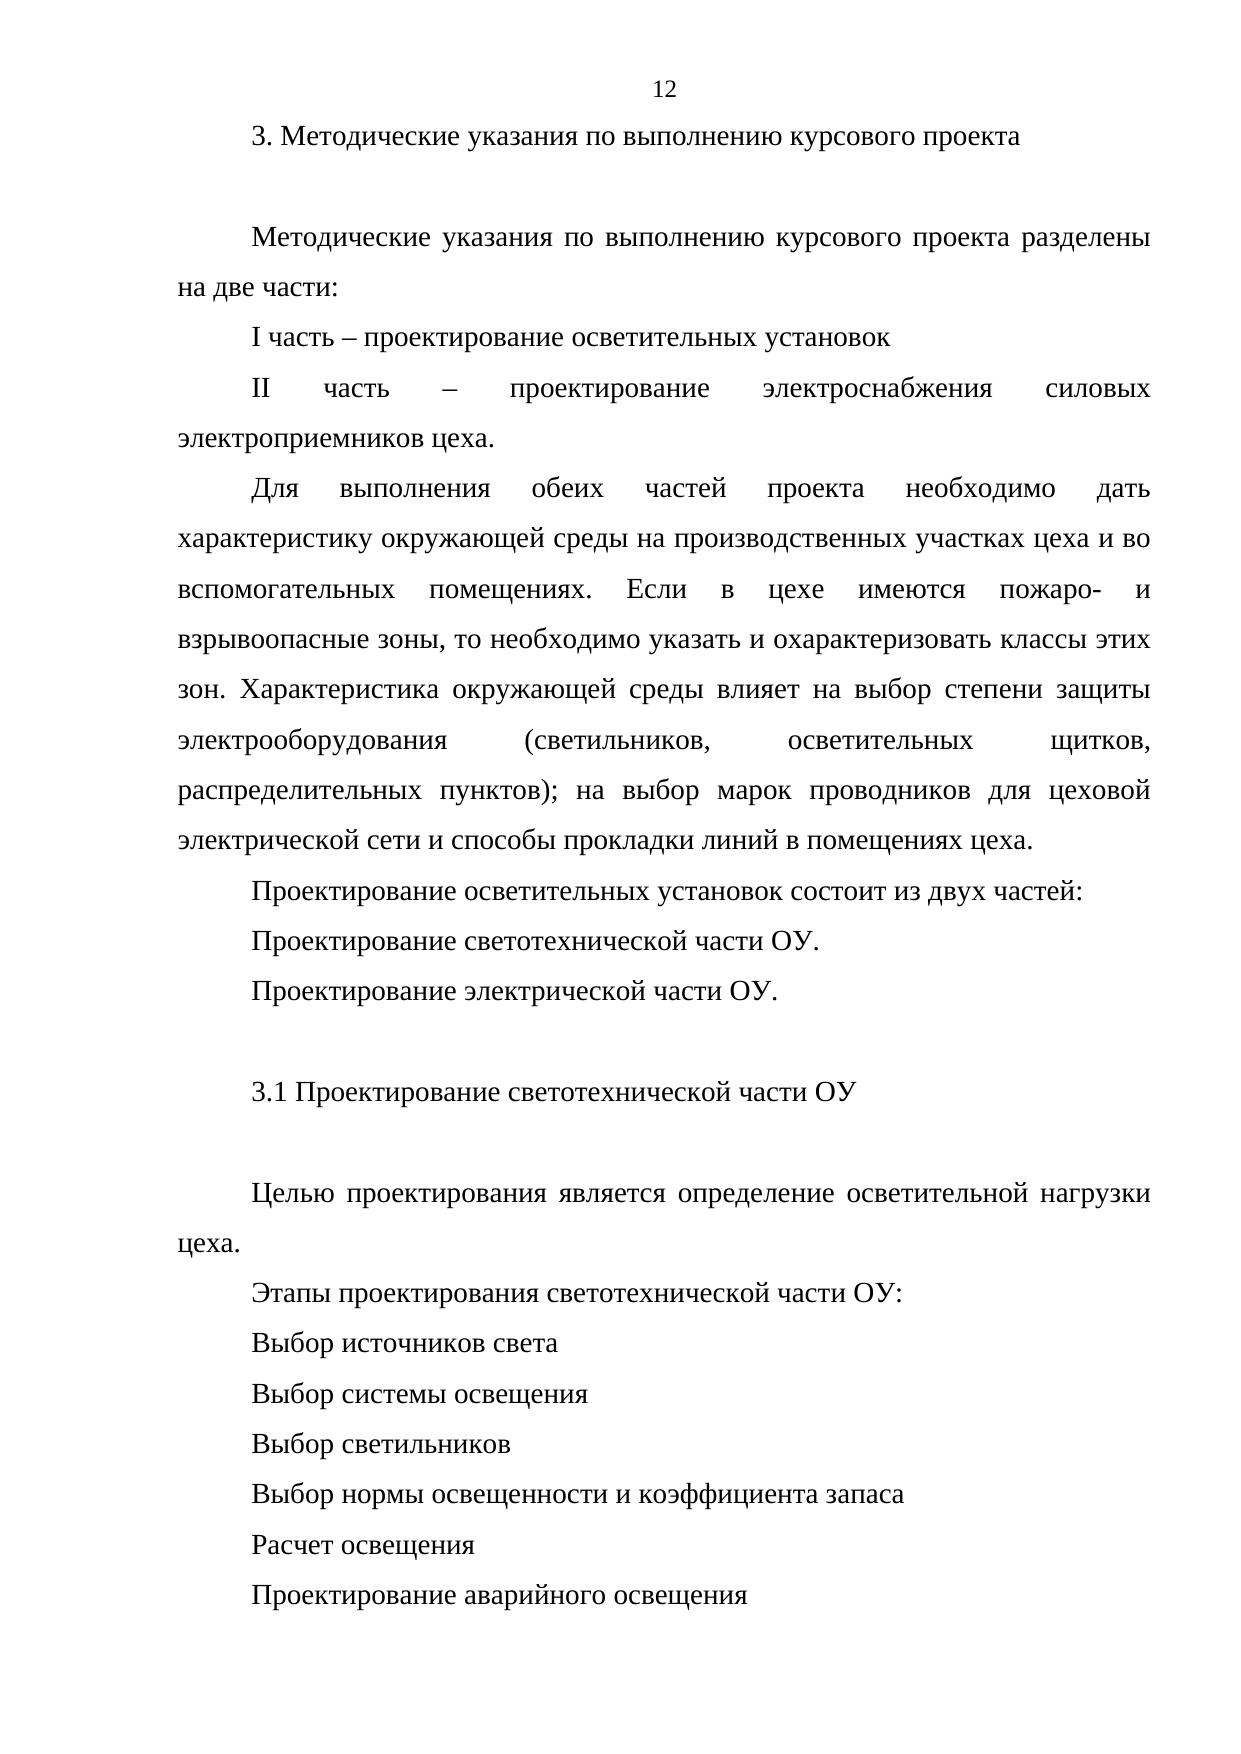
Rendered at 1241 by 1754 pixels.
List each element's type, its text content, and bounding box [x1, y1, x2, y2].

text Проектирование электрической части ОУ. [177, 973, 1152, 1007]
text Целью проектирования является определение осветительной нагрузки цеха. [177, 1175, 1152, 1258]
text Выбор нормы освещенности и коэффициента запаса [177, 1477, 1152, 1510]
text Проектирование светотехнической части ОУ. [177, 923, 1152, 957]
text Методические указания по выполнению курсового проекта разделены на две части: [177, 219, 1152, 303]
text 3.1 Проектирование светотехнической части ОУ [177, 1074, 1152, 1108]
text Проектирование аварийного освещения [177, 1577, 1152, 1611]
text Выбор светильников [177, 1426, 1152, 1460]
text Выбор источников света [177, 1326, 1152, 1359]
text II часть – проектирование электроснабжения силовых электроприемников цеха. [177, 370, 1152, 453]
text Этапы проектирования светотехнической части ОУ: [177, 1275, 1152, 1309]
text Расчет освещения [177, 1527, 1152, 1560]
text Для выполнения обеих частей проекта необходимо дать характеристику окружающей среды на производственных участках цеха и во вспомогательных помещениях. Если в цехе имеются пожаро- и взрывоопасные зоны, то необходимо указать и охарактеризовать классы этих зон. Характеристика окружающей среды влияет на выбор степени защиты электрооборудования (светильников, осветительных щитков, распределительных пунктов); на выбор марок проводников для цеховой электрической сети и способы прокладки линий в помещениях цеха. [177, 470, 1152, 856]
text 3. Методические указания по выполнению курсового проекта [177, 118, 1152, 152]
text Проектирование осветительных установок состоит из двух частей: [177, 873, 1152, 906]
text I часть – проектирование осветительных установок [177, 319, 1152, 353]
text Выбор системы освещения [177, 1376, 1152, 1409]
